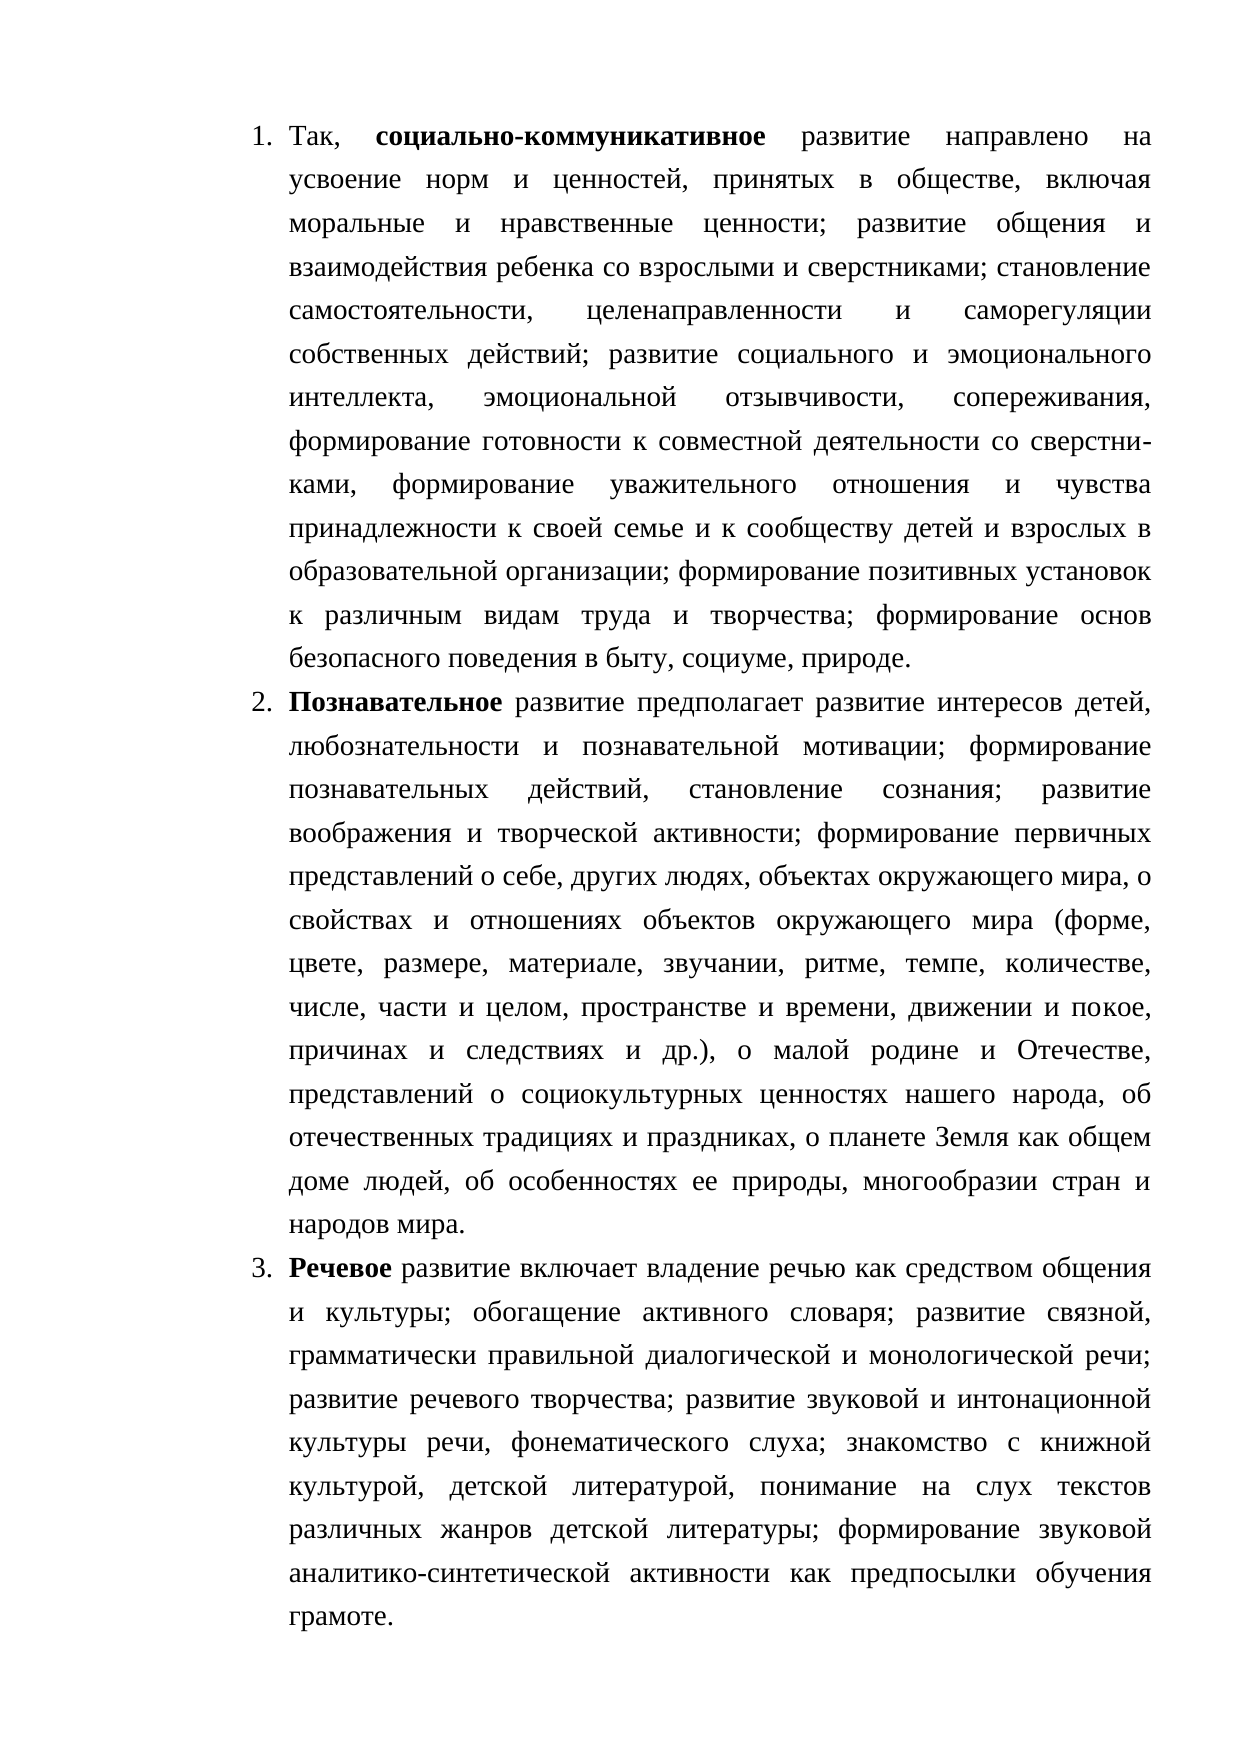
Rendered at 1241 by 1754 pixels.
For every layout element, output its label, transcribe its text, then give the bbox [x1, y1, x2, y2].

list Познавательное развитие предполагает развитие интересов детей, любознательности и познавательной мотивации; формирование познавательных действий, становление сознания; развитие воображения и творческой активности; формирование первичных представлений о себе, других людях, объектах окружающего мира, о свойствах и отношениях объектов окружающего мира (форме, цвете, размере, материале, звучании, ритме, темпе, количестве, числе, части и целом, пространстве и времени, движении и покое, причинах и следствиях и др.), о малой родине и Отечестве, представлений о социокультурных ценностях нашего народа, об отечественных традициях и праздниках, о планете Земля как общем доме людей, об особенностях ее природы, многообразии стран и народов мира. [251, 684, 1152, 1240]
list Речевое развитие включает владение речью как средством общения и культуры; обогащение активного словаря; развитие связной, грамматически правильной диалогической и монологической речи; развитие речевого творчества; развитие звуковой и интонационной культуры речи, фонематического слуха; знакомство с книжной культурой, детской литературой, понимание на слух текстов различных жанров детской литературы; формирование звуковой аналитико-синтетической активности как предпосылки обучения грамоте. [251, 1250, 1152, 1632]
list Так, социально-коммуникативное развитие направлено на усвоение норм и ценностей, принятых в обществе, включая моральные и нравственные ценности; развитие общения и взаимодействия ребенка со взрослыми и сверстниками; становление самостоятельности, целенаправленности и саморегуляции собственных действий; развитие социального и эмоционального интеллекта, эмоциональной отзывчивости, сопереживания, формирование готовности к совместной деятельности со сверстниками, формирование уважительного отношения и чувства принадлежности к своей семье и к сообществу детей и взрослых в образовательной организации; формирование позитивных установок к различным видам труда и творчества; формирование основ безопасного поведения в быту, социуме, природе. [251, 118, 1152, 674]
